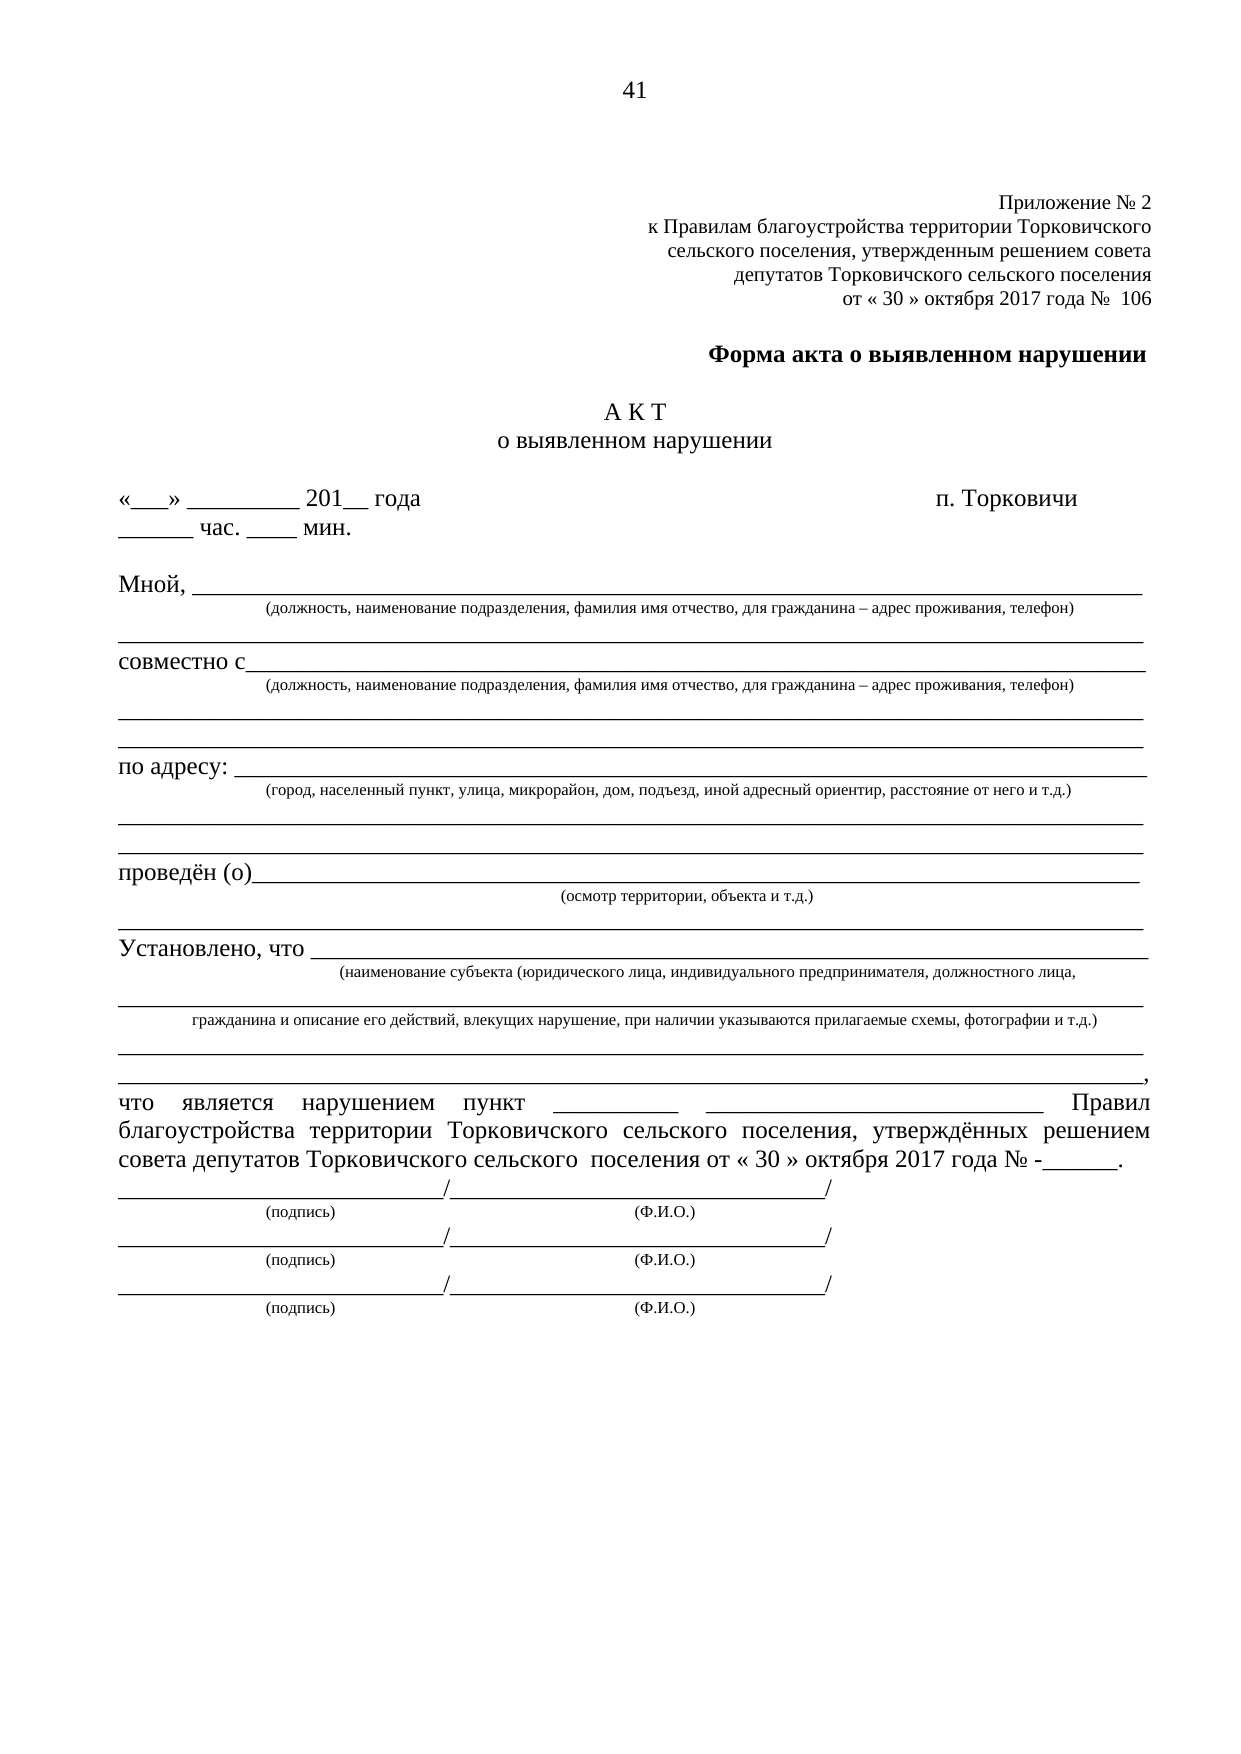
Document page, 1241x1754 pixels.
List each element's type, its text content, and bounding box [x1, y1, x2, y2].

text гражданина и описание его действий, влекущих нарушение, при наличии указываются прилагаемые схемы, фотографии и т.д.) [192, 1010, 1152, 1029]
text совместно с________________________________________________________________________ [118, 646, 1152, 674]
text __________________________/______________________________/ [118, 1173, 1152, 1202]
text __________________________________________________________________________________ [118, 1029, 1152, 1058]
text __________________________________________________________________________________ [118, 904, 1152, 933]
text что является нарушением пункт __________ ___________________________ Правил благоустройства территории Торковичского сельского поселения, утверждённых решением совета депутатов Торковичского сельского поселения от « 30 » октября 2017 года № -______. [118, 1087, 1152, 1173]
text __________________________________________________________________________________ [118, 799, 1152, 828]
text (должность, наименование подразделения, фамилия имя отчество, для гражданина – адрес проживания, телефон) [266, 674, 1152, 694]
text по адресу: _________________________________________________________________________ [118, 751, 1152, 780]
text __________________________________________________________________________________, [118, 1058, 1152, 1087]
text __________________________________________________________________________________ [118, 828, 1152, 857]
text __________________________________________________________________________________ [118, 722, 1152, 751]
text (подпись) (Ф.И.О.) [266, 1297, 1152, 1317]
text Приложение № 2 [634, 190, 1152, 214]
text __________________________________________________________________________________ [118, 981, 1152, 1010]
text (наименование субъекта (юридического лица, индивидуального предпринимателя, должностного лица, [339, 962, 1152, 981]
text о выявленном нарушении [118, 425, 1152, 454]
text (подпись) (Ф.И.О.) [266, 1249, 1152, 1269]
text __________________________________________________________________________________ [118, 694, 1152, 722]
text __________________________/______________________________/ [118, 1221, 1152, 1249]
text проведён (о)_______________________________________________________________________ [118, 857, 1152, 885]
text Установлено, что ___________________________________________________________________ [118, 933, 1152, 962]
text (должность, наименование подразделения, фамилия имя отчество, для гражданина – адрес проживания, телефон) [266, 598, 1152, 617]
text от « 30 » октября 2017 года № 106 [634, 286, 1152, 310]
text (осмотр территории, объекта и т.д.) [561, 885, 1152, 904]
text Мной, ____________________________________________________________________________ [118, 569, 1152, 598]
text __________________________________________________________________________________ [118, 617, 1152, 646]
text к Правилам благоустройства территории Торковичского сельского поселения, утвержденным решением совета депутатов Торковичского сельского поселения [634, 214, 1152, 286]
text (город, населенный пункт, улица, микрорайон, дом, подъезд, иной адресный ориентир, расстояние от него и т.д.) [266, 780, 1152, 799]
text __________________________/______________________________/ [118, 1269, 1152, 1297]
text (подпись) (Ф.И.О.) [266, 1202, 1152, 1221]
text А К Т [118, 397, 1152, 425]
text Форма акта о выявленном нарушении [708, 339, 1152, 368]
text ______ час. ____ мин. [118, 512, 1152, 540]
text «___» _________ 201__ года п. Торковичи [118, 483, 1152, 512]
